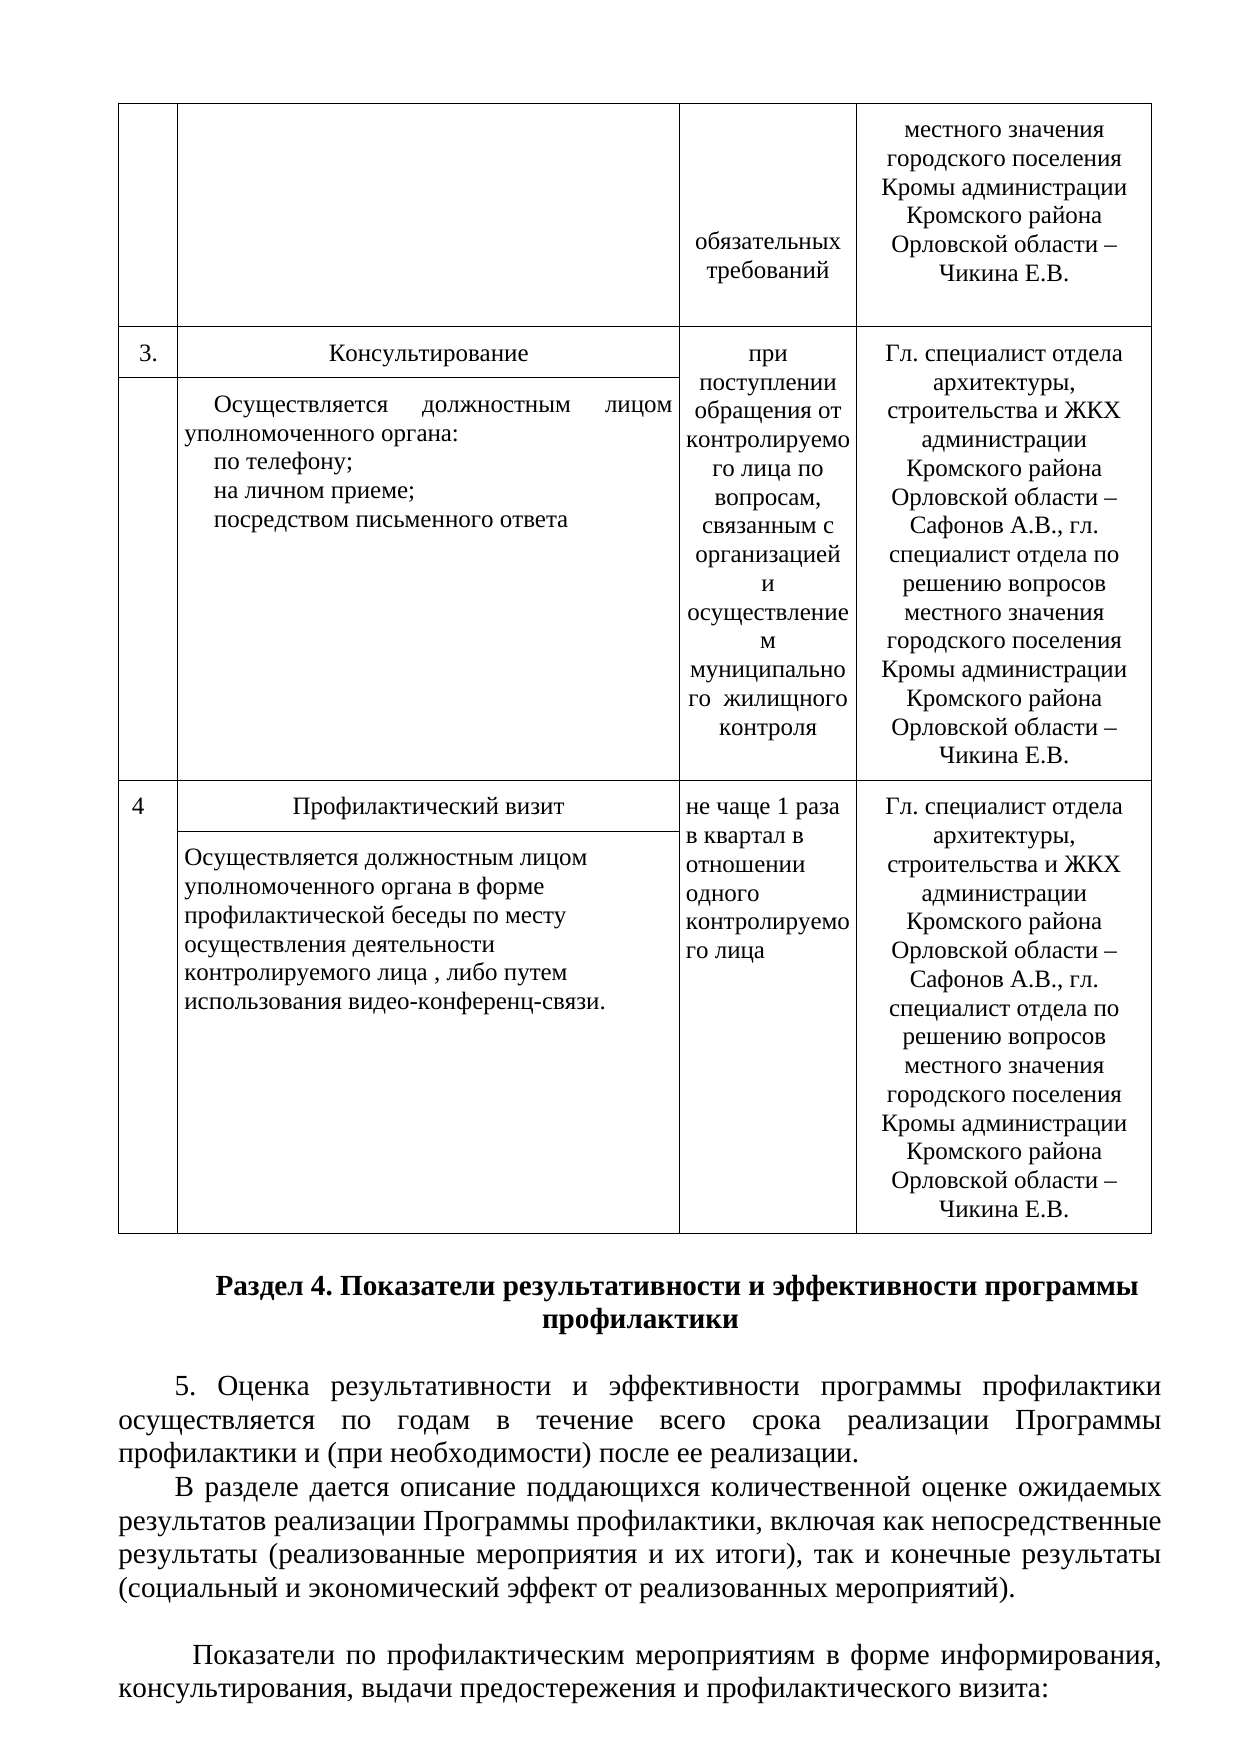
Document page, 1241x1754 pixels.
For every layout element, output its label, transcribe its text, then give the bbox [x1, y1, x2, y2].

table_cell Осуществляется должностным лицом уполномоченного органа в форме профилактической беседы по месту осуществления деятельности контролируемого лица , либо путем использования видео-конференц-связи. [178, 832, 679, 1233]
table_cell при поступлении обращения от контролируемого лица по вопросам, связанным с организацией и осуществлением муниципального жилищного контроля [680, 327, 856, 780]
table_cell Консультирование [178, 327, 679, 377]
table_cell не чаще 1 раза в квартал в отношении одного контролируемого лица [680, 781, 856, 1233]
table_cell Профилактический визит [178, 781, 679, 831]
text Показатели по профилактическим мероприятиям в форме информирования, консультирования, выдачи предостережения и профилактического визита: [118, 1637, 1162, 1704]
table_cell Осуществляется должностным лицом уполномоченного органа: по телефону; на личном приеме; посредством письменного ответа [178, 378, 679, 780]
table_cell [178, 104, 679, 326]
text Раздел 4. Показатели результативности и эффективности программы профилактики [118, 1268, 1162, 1335]
text 5. Оценка результативности и эффективности программы профилактики осуществляется по годам в течение всего срока реализации Программы профилактики и (при необходимости) после ее реализации. [118, 1368, 1162, 1469]
text В разделе дается описание поддающихся количественной оценке ожидаемых результатов реализации Программы профилактики, включая как непосредственные результаты (реализованные мероприятия и их итоги), так и конечные результаты (социальный и экономический эффект от реализованных мероприятий). [118, 1469, 1162, 1603]
table_cell [119, 378, 177, 780]
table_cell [857, 327, 1151, 780]
table_cell 4 [119, 781, 177, 1233]
table_cell 3. [119, 327, 177, 377]
